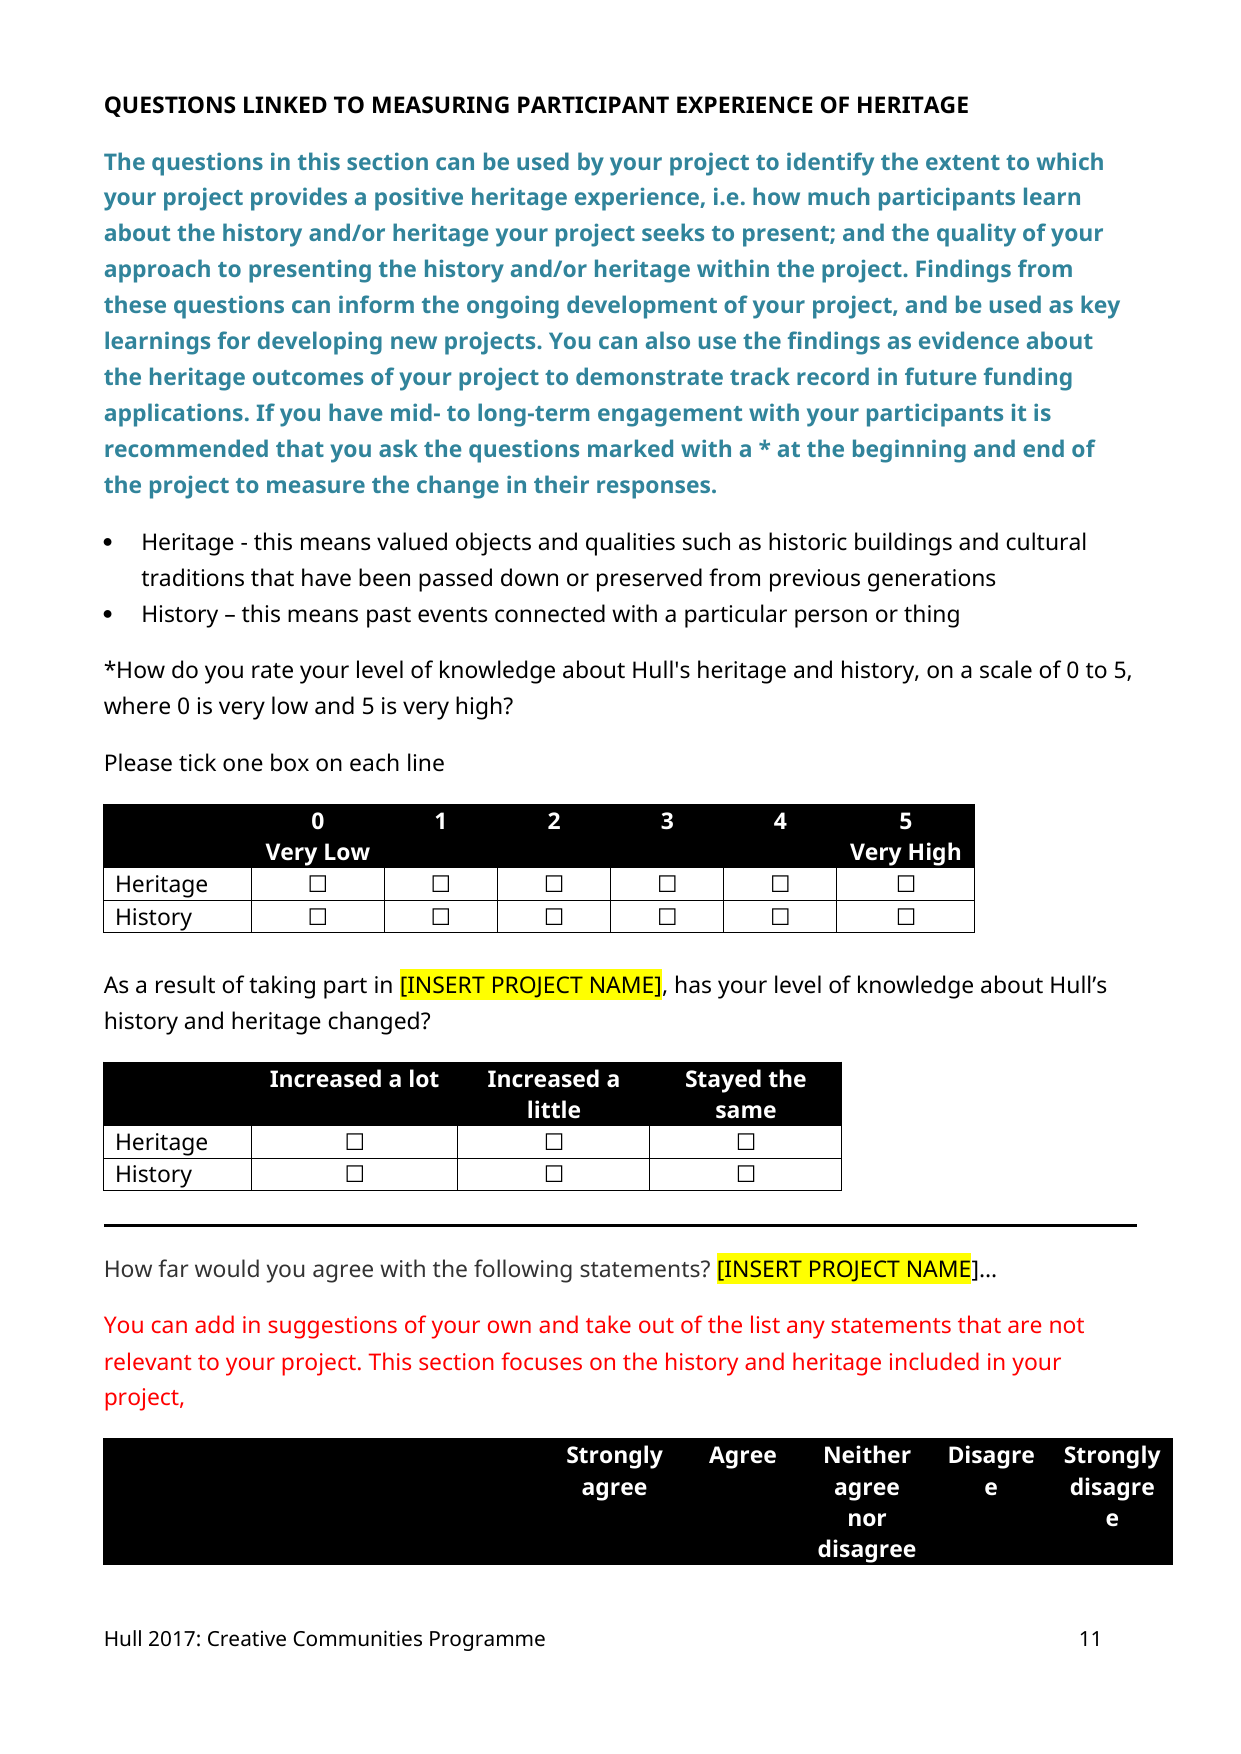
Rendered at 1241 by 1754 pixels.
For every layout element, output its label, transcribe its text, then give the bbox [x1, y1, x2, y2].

table_header Stayed the same [650, 1063, 841, 1125]
text You can add in suggestions of your own and take out of the list any statements that are not relevant to your project. This section focuses on the history and heritage included in your project, [103, 1309, 1137, 1413]
table_header Disagree [931, 1439, 1051, 1564]
table_header 3 [611, 805, 723, 867]
table_header [104, 1063, 251, 1125]
table_header Agree [683, 1439, 803, 1564]
table_header Neither agree nor disagree [804, 1439, 930, 1564]
table_header 4 [724, 805, 836, 867]
text The questions in this section can be used by your project to identify the extent to which your project provides a positive heritage experience, i.e. how much participants learn about the history and/or heritage your project seeks to present; and the quality of your approach to presenting the history and/or heritage within the project. Findings from these questions can inform the ongoing development of your project, and be used as key learnings for developing new projects. You can also use the findings as evidence about the heritage outcomes of your project to demonstrate track record in future funding applications. If you have mid- to long-term engagement with your participants it is recommended that you ask the questions marked with a * at the beginning and end of the project to measure the change in their responses. [103, 145, 1137, 500]
table_cell History [104, 1159, 251, 1190]
table_header Increased a lot [252, 1063, 457, 1125]
table_header Strongly agree [547, 1439, 682, 1564]
table_header Increased a little [458, 1063, 649, 1125]
table_cell History [104, 901, 251, 932]
table_header Strongly disagree [1052, 1439, 1172, 1564]
table_header 0 Very Low [252, 805, 384, 867]
table_cell Heritage [104, 868, 251, 899]
text How far would you agree with the following statements? [INSERT PROJECT NAME]… [971, 1253, 1137, 1284]
list History – this means past events connected with a particular person or thing [103, 597, 1137, 629]
table_header 2 [498, 805, 610, 867]
table_header [104, 1439, 546, 1564]
table_cell Heritage [104, 1126, 251, 1157]
table_header 5 Very High [837, 805, 974, 867]
text Please tick one box on each line [103, 747, 1137, 778]
text As a result of taking part in [INSERT PROJECT NAME], has your level of knowledge about Hull’s history and heritage changed? [103, 933, 1137, 1036]
text QUESTIONS LINKED TO MEASURING PARTICIPANT EXPERIENCE OF HERITAGE [103, 89, 1137, 120]
table_header [104, 805, 251, 867]
table_header 1 [385, 805, 497, 867]
text *How do you rate your level of knowledge about Hull's heritage and history, on a scale of 0 to 5, where 0 is very low and 5 is very high? [103, 654, 1137, 721]
list Heritage - this means valued objects and qualities such as historic buildings and cultural traditions that have been passed down or preserved from previous generations [103, 526, 1137, 593]
